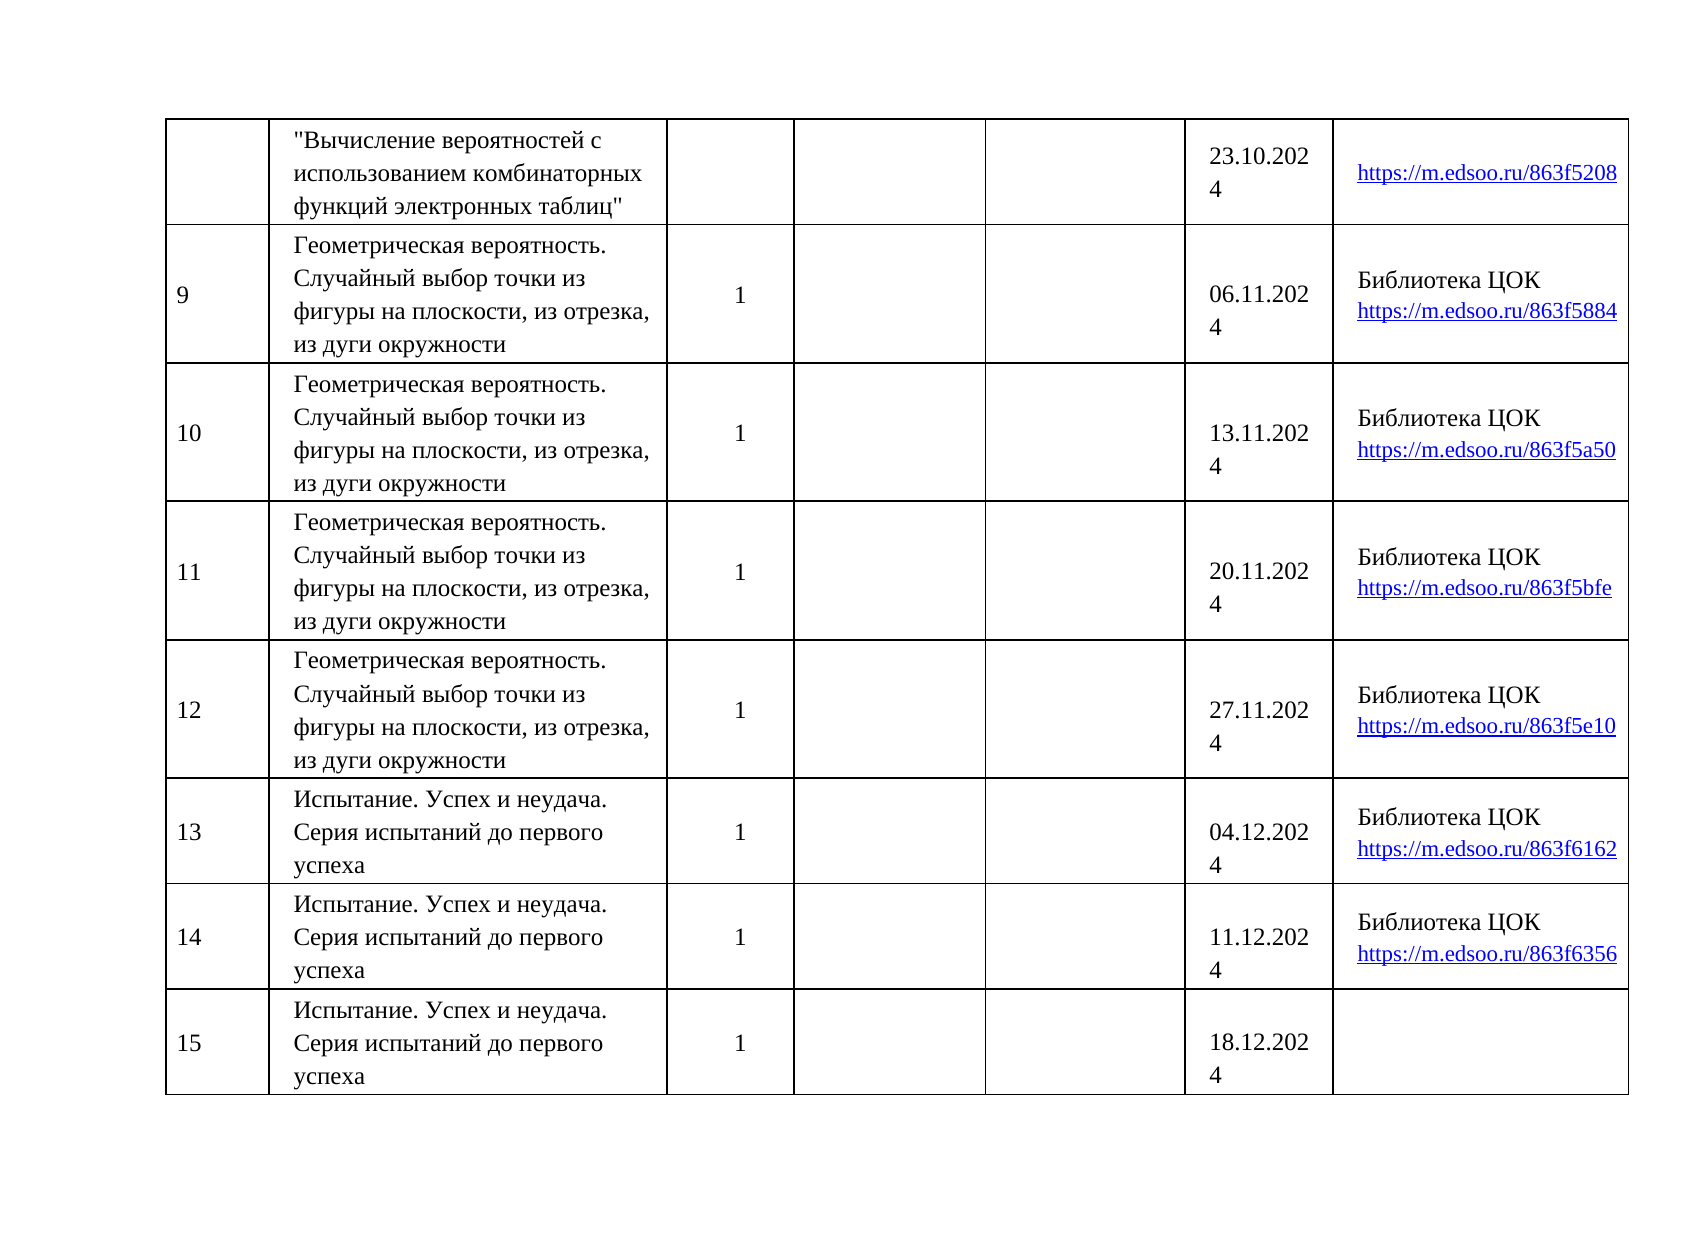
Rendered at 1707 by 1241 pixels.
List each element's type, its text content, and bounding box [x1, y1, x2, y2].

table_cell Библиотека ЦОК https://m.edsoo.ru/863f5bfe [1334, 502, 1628, 639]
table_cell [1334, 990, 1628, 1093]
table_cell [986, 502, 1184, 639]
table_cell Геометрическая вероятность. Случайный выбор точки из фигуры на плоскости, из отрезка, из дуги окружности [270, 502, 666, 639]
table_cell [795, 990, 985, 1093]
table_cell Испытание. Успех и неудача. Серия испытаний до первого успеха [270, 779, 666, 883]
table_cell Геометрическая вероятность. Случайный выбор точки из фигуры на плоскости, из отрезка, из дуги окружности [270, 225, 666, 362]
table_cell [270, 120, 666, 223]
table_cell 1 [668, 120, 793, 223]
table_cell 1 [668, 502, 793, 639]
table_cell 9 [167, 225, 268, 362]
table_cell Библиотека ЦОК https://m.edsoo.ru/863f6162 [1334, 779, 1628, 883]
table_cell Библиотека ЦОК https://m.edsoo.ru/863f5a50 [1334, 364, 1628, 500]
table_cell Библиотека ЦОК https://m.edsoo.ru/863f6356 [1334, 884, 1628, 988]
table_cell [795, 502, 985, 639]
table_cell 1 [668, 364, 793, 500]
table_cell 1 [668, 884, 793, 988]
table_cell 1 [668, 225, 793, 362]
table_cell [795, 364, 985, 500]
table_cell [986, 779, 1184, 883]
table_cell [986, 364, 1184, 500]
table_cell 1 [668, 641, 793, 777]
table_cell [795, 779, 985, 883]
table_cell Геометрическая вероятность. Случайный выбор точки из фигуры на плоскости, из отрезка, из дуги окружности [270, 364, 666, 500]
table_cell Библиотека ЦОК https://m.edsoo.ru/863f5884 [1334, 225, 1628, 362]
table_cell 1 [668, 990, 793, 1093]
table_cell Испытание. Успех и неудача. Серия испытаний до первого успеха [270, 990, 666, 1093]
table_cell 11 [167, 502, 268, 639]
table_cell [795, 120, 985, 223]
table_cell [795, 641, 985, 777]
table_cell 12 [167, 641, 268, 777]
table_cell 20.11.2024 [1186, 502, 1332, 639]
table_cell 13 [167, 779, 268, 883]
table_cell [986, 641, 1184, 777]
table_cell 1 [986, 120, 1184, 223]
table_cell 8 [167, 120, 268, 223]
table_cell 14 [167, 884, 268, 988]
table_cell 13.11.2024 [1186, 364, 1332, 500]
table_cell Геометрическая вероятность. Случайный выбор точки из фигуры на плоскости, из отрезка, из дуги окружности [270, 641, 666, 777]
table_cell Испытание. Успех и неудача. Серия испытаний до первого успеха [270, 884, 666, 988]
table_cell 11.12.2024 [1186, 884, 1332, 988]
table_cell 15 [167, 990, 268, 1093]
table_cell Библиотека ЦОК https://m.edsoo.ru/863f5e10 [1334, 641, 1628, 777]
table_cell 04.12.2024 [1186, 779, 1332, 883]
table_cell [1334, 120, 1628, 223]
table_cell 18.12.2024 [1186, 990, 1332, 1093]
table_cell [795, 884, 985, 988]
table_cell [986, 990, 1184, 1093]
table_cell 1 [668, 779, 793, 883]
table_cell 10 [167, 364, 268, 500]
table_cell 06.11.2024 [1186, 225, 1332, 362]
table_cell 23.10.2024 [1186, 120, 1332, 223]
table_cell 27.11.2024 [1186, 641, 1332, 777]
table_cell [795, 225, 985, 362]
table_cell [986, 884, 1184, 988]
table_cell [986, 225, 1184, 362]
